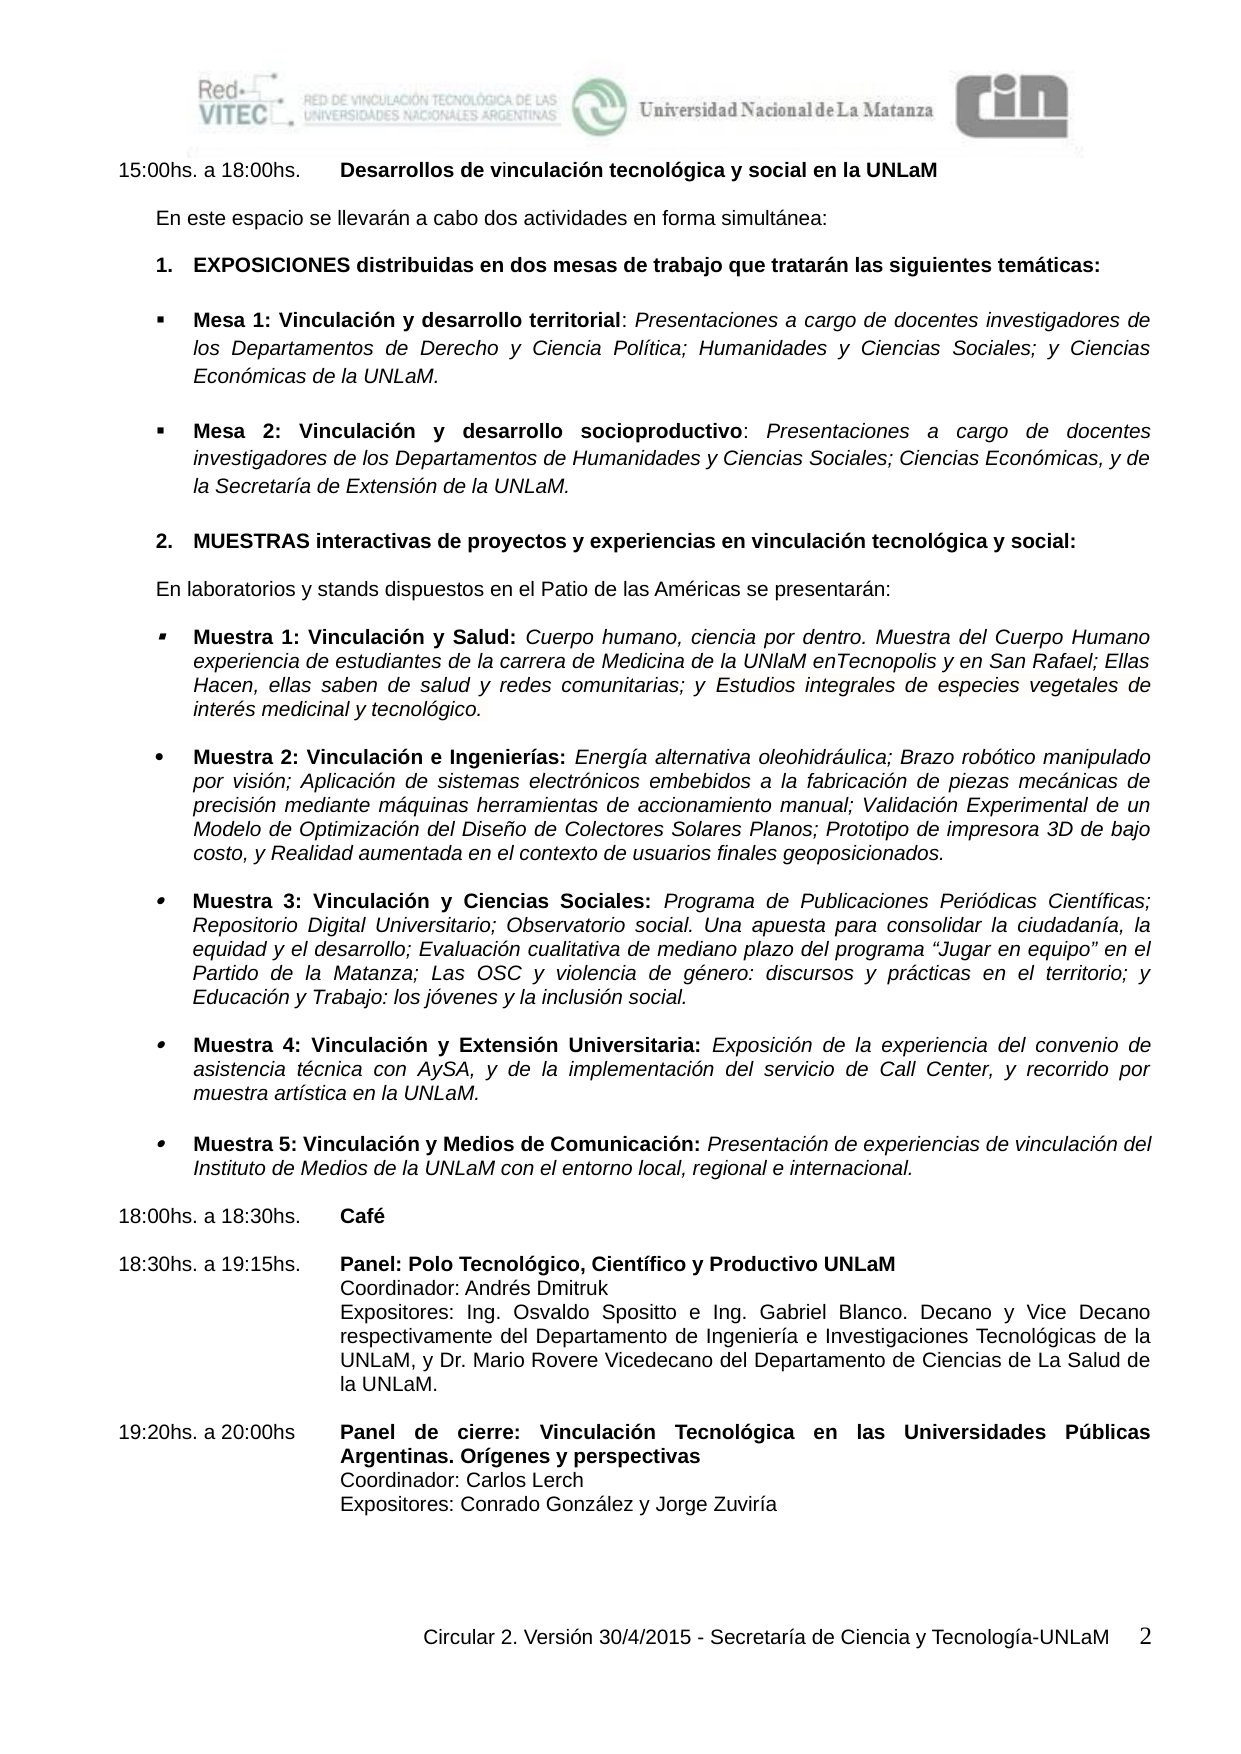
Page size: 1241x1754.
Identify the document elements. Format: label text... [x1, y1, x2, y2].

text Expositores: Conrado González y Jorge Zuviría [340, 1491, 1152, 1515]
list EXPOSICIONES distribuidas en dos mesas de trabajo que tratarán las siguientes temáticas: [156, 253, 1152, 277]
list Muestra 4: Vinculación y Extensión Universitaria: Exposición de la experiencia del convenio de asistencia técnica con AySA, y de la implementación del servicio de Call Center, y recorrido por muestra artística en la UNLaM. [156, 1032, 1152, 1104]
text Coordinador: Carlos Lerch [118, 1467, 1152, 1491]
text En laboratorios y stands dispuestos en el Patio de las Américas se presentarán: [118, 577, 1152, 601]
list Mesa 1: Vinculación y desarrollo territorial: Presentaciones a cargo de docentes investigadores de los Departamentos de Derecho y Ciencia Política; Humanidades y Ciencias Sociales; y Ciencias Económicas de la UNLaM. [156, 308, 1152, 387]
list Mesa 2: Vinculación y desarrollo socioproductivo: Presentaciones a cargo de docentes investigadores de los Departamentos de Humanidades y Ciencias Sociales; Ciencias Económicas, y de la Secretaría de Extensión de la UNLaM. [156, 418, 1152, 497]
list Muestra 2: Vinculación e Ingenierías: Energía alternativa oleohidráulica; Brazo robótico manipulado por visión; Aplicación de sistemas electrónicos embebidos a la fabricación de piezas mecánicas de precisión mediante máquinas herramientas de accionamiento manual; Validación Experimental de un Modelo de Optimización del Diseño de Colectores Solares Planos; Prototipo de impresora 3D de bajo costo, y Realidad aumentada en el contexto de usuarios finales geoposicionados. [156, 745, 1152, 864]
text Coordinador: Andrés Dmitruk [340, 1276, 1152, 1300]
text En este espacio se llevarán a cabo dos actividades en forma simultánea: [118, 205, 1152, 229]
picture [186, 59, 1084, 158]
list Muestra 1: Vinculación y Salud: Cuerpo humano, ciencia por dentro. Muestra del Cuerpo Humano experiencia de estudiantes de la carrera de Medicina de la UNlaM enTecnopolis y en San Rafael; Ellas Hacen, ellas saben de salud y redes comunitarias; y Estudios integrales de especies vegetales de interés medicinal y tecnológico. [156, 625, 1152, 721]
text 18:00hs. a 18:30hs. Café [118, 1204, 1152, 1228]
list Muestra 3: Vinculación y Ciencias Sociales: Programa de Publicaciones Periódicas Científicas; Repositorio Digital Universitario; Observatorio social. Una apuesta para consolidar la ciudadanía, la equidad y el desarrollo; Evaluación cualitativa de mediano plazo del programa “Jugar en equipo” en el Partido de la Matanza; Las OSC y violencia de género: discursos y prácticas en el territorio; y Educación y Trabajo: los jóvenes y la inclusión social. [155, 888, 1152, 1008]
text 18:30hs. a 19:15hs. Panel: Polo Tecnológico, Científico y Productivo UNLaM [118, 1252, 1152, 1276]
text 15:00hs. a 18:00hs. Desarrollos de vinculación tecnológica y social en la UNLaM [118, 157, 1152, 181]
list MUESTRAS interactivas de proyectos y experiencias en vinculación tecnológica y social: [156, 528, 1152, 552]
text Expositores: Ing. Osvaldo Spositto e Ing. Gabriel Blanco. Decano y Vice Decano respectivamente del Departamento de Ingeniería e Investigaciones Tecnológicas de la UNLaM, y Dr. Mario Rovere Vicedecano del Departamento de Ciencias de La Salud de la UNLaM. [340, 1300, 1152, 1396]
list Muestra 5: Vinculación y Medios de Comunicación: Presentación de experiencias de vinculación del Instituto de Medios de la UNLaM con el entorno local, regional e internacional. [156, 1132, 1152, 1180]
text 19:20hs. a 20:00hs Panel de cierre: Vinculación Tecnológica en las Universidades Públicas Argentinas. Orígenes y perspectivas [118, 1419, 1152, 1467]
